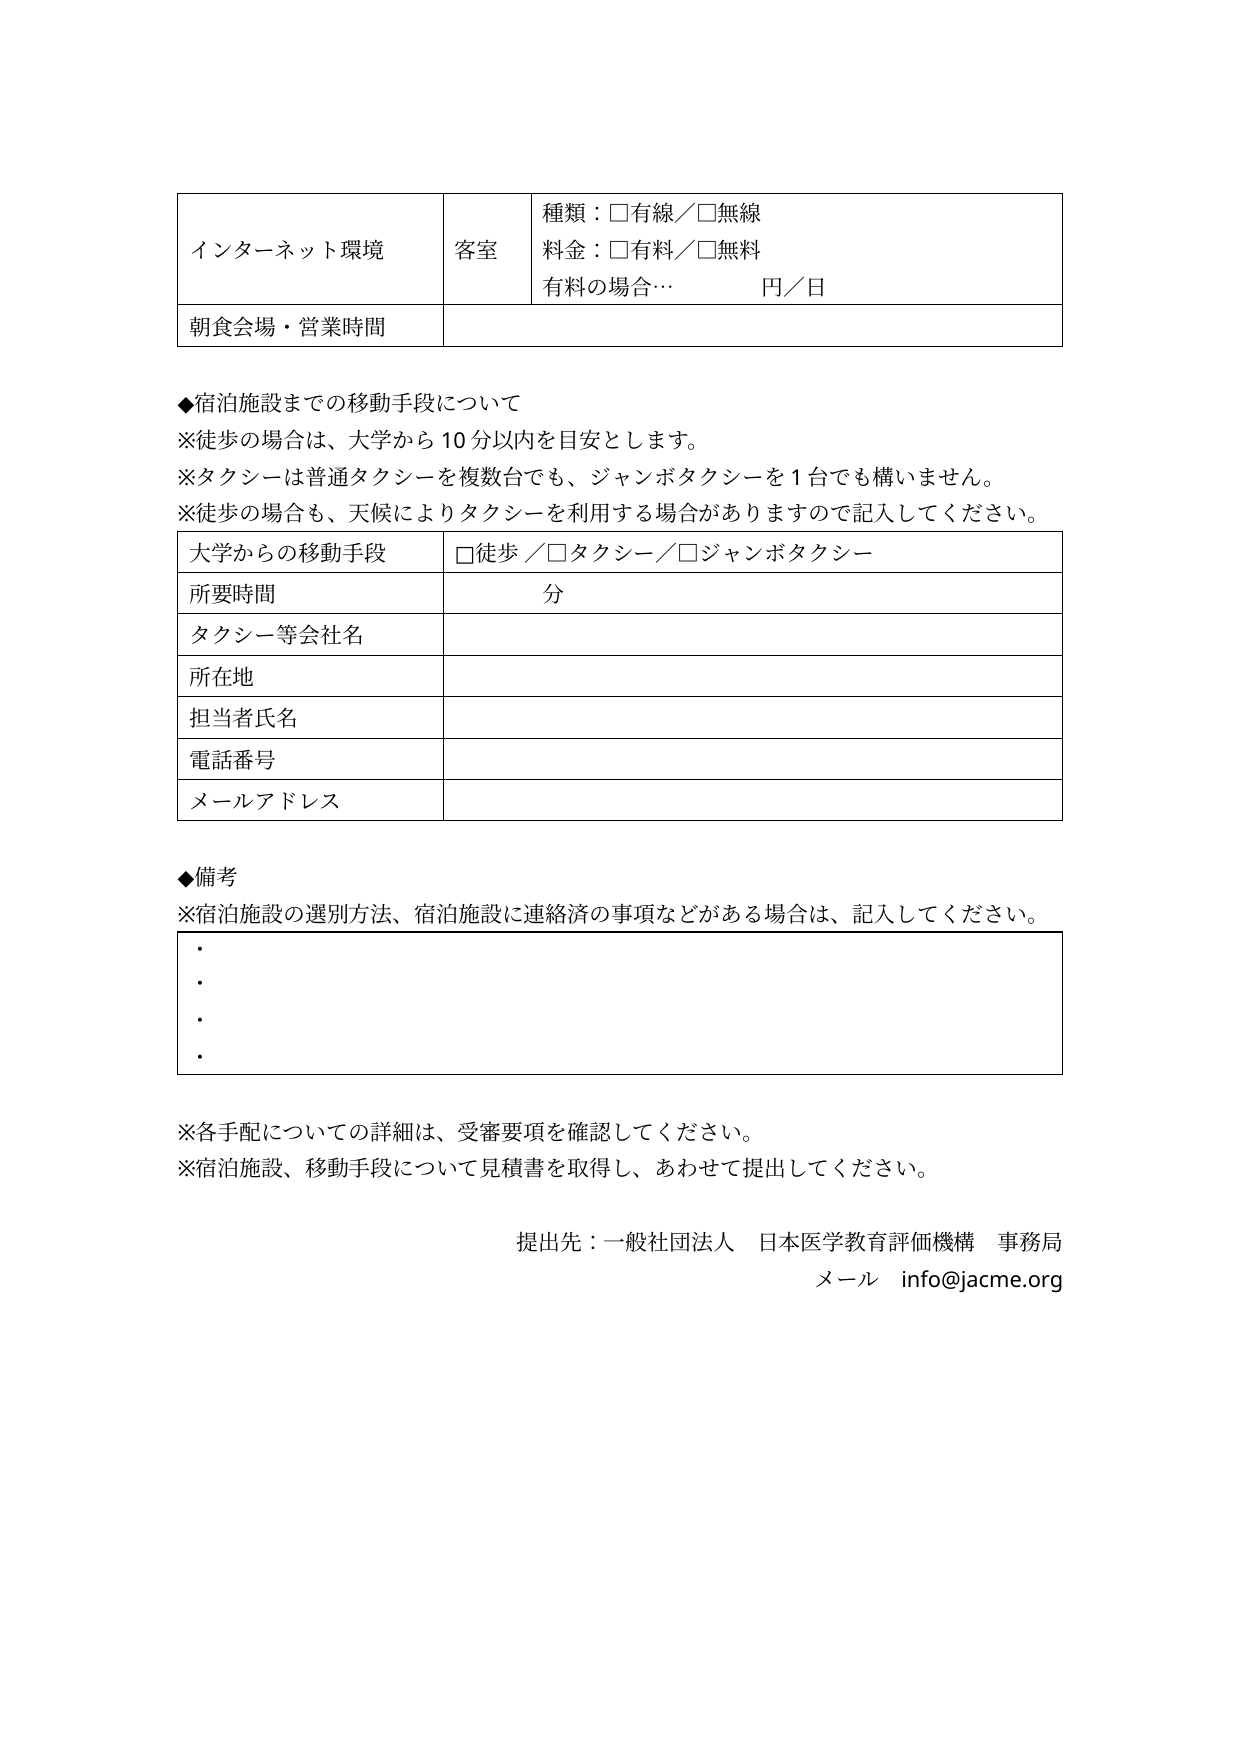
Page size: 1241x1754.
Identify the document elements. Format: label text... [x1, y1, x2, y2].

text ※タクシーは普通タクシーを複数台でも、ジャンボタクシーを1台でも構いません。 [177, 457, 1063, 494]
text メール info@jacme.org [177, 1259, 1063, 1296]
table_header インターネット環境 [178, 194, 443, 304]
table_cell 分 [444, 573, 1062, 613]
table_header 種類：□有線／□無線 料金：□有料／□無料 有料の場合… 円／日 [532, 194, 1062, 304]
table_header □徒歩 ／□タクシー／□ジャンボタクシー [444, 532, 1062, 572]
text 提出先：一般社団法人 日本医学教育評価機構 事務局 [177, 1222, 1063, 1259]
text ※徒歩の場合も、天候によりタクシーを利用する場合がありますので記入してください。 [177, 494, 1063, 531]
table_header 客室 [444, 194, 531, 304]
table_cell [444, 614, 1062, 655]
table_cell [444, 780, 1062, 820]
text ※宿泊施設の選別方法、宿泊施設に連絡済の事項などがある場合は、記入してください。 [177, 895, 1063, 931]
text ◆宿泊施設までの移動手段について [177, 383, 1063, 420]
table_cell 電話番号 [178, 739, 443, 779]
table_cell 所在地 [178, 656, 443, 696]
table_cell 所要時間 [178, 573, 443, 613]
table_cell メールアドレス [178, 780, 443, 820]
table_cell [444, 739, 1062, 779]
text ※徒歩の場合は、大学から10分以内を目安とします。 [177, 420, 1063, 457]
table_cell タクシー等会社名 [178, 614, 443, 655]
table_cell 担当者氏名 [178, 697, 443, 737]
text ◆備考 [177, 858, 1063, 895]
text ※宿泊施設、移動手段について見積書を取得し、あわせて提出してください。 [177, 1149, 1063, 1186]
table_cell 朝食会場・営業時間 [178, 305, 443, 346]
table_cell [444, 656, 1062, 696]
table_header ・ ・ ・ ・ [178, 933, 1062, 1074]
text ※各手配についての詳細は、受審要項を確認してください。 [177, 1112, 1063, 1149]
table_header 大学からの移動手段 [178, 532, 443, 572]
table_cell [444, 305, 1062, 346]
table_cell [444, 697, 1062, 737]
